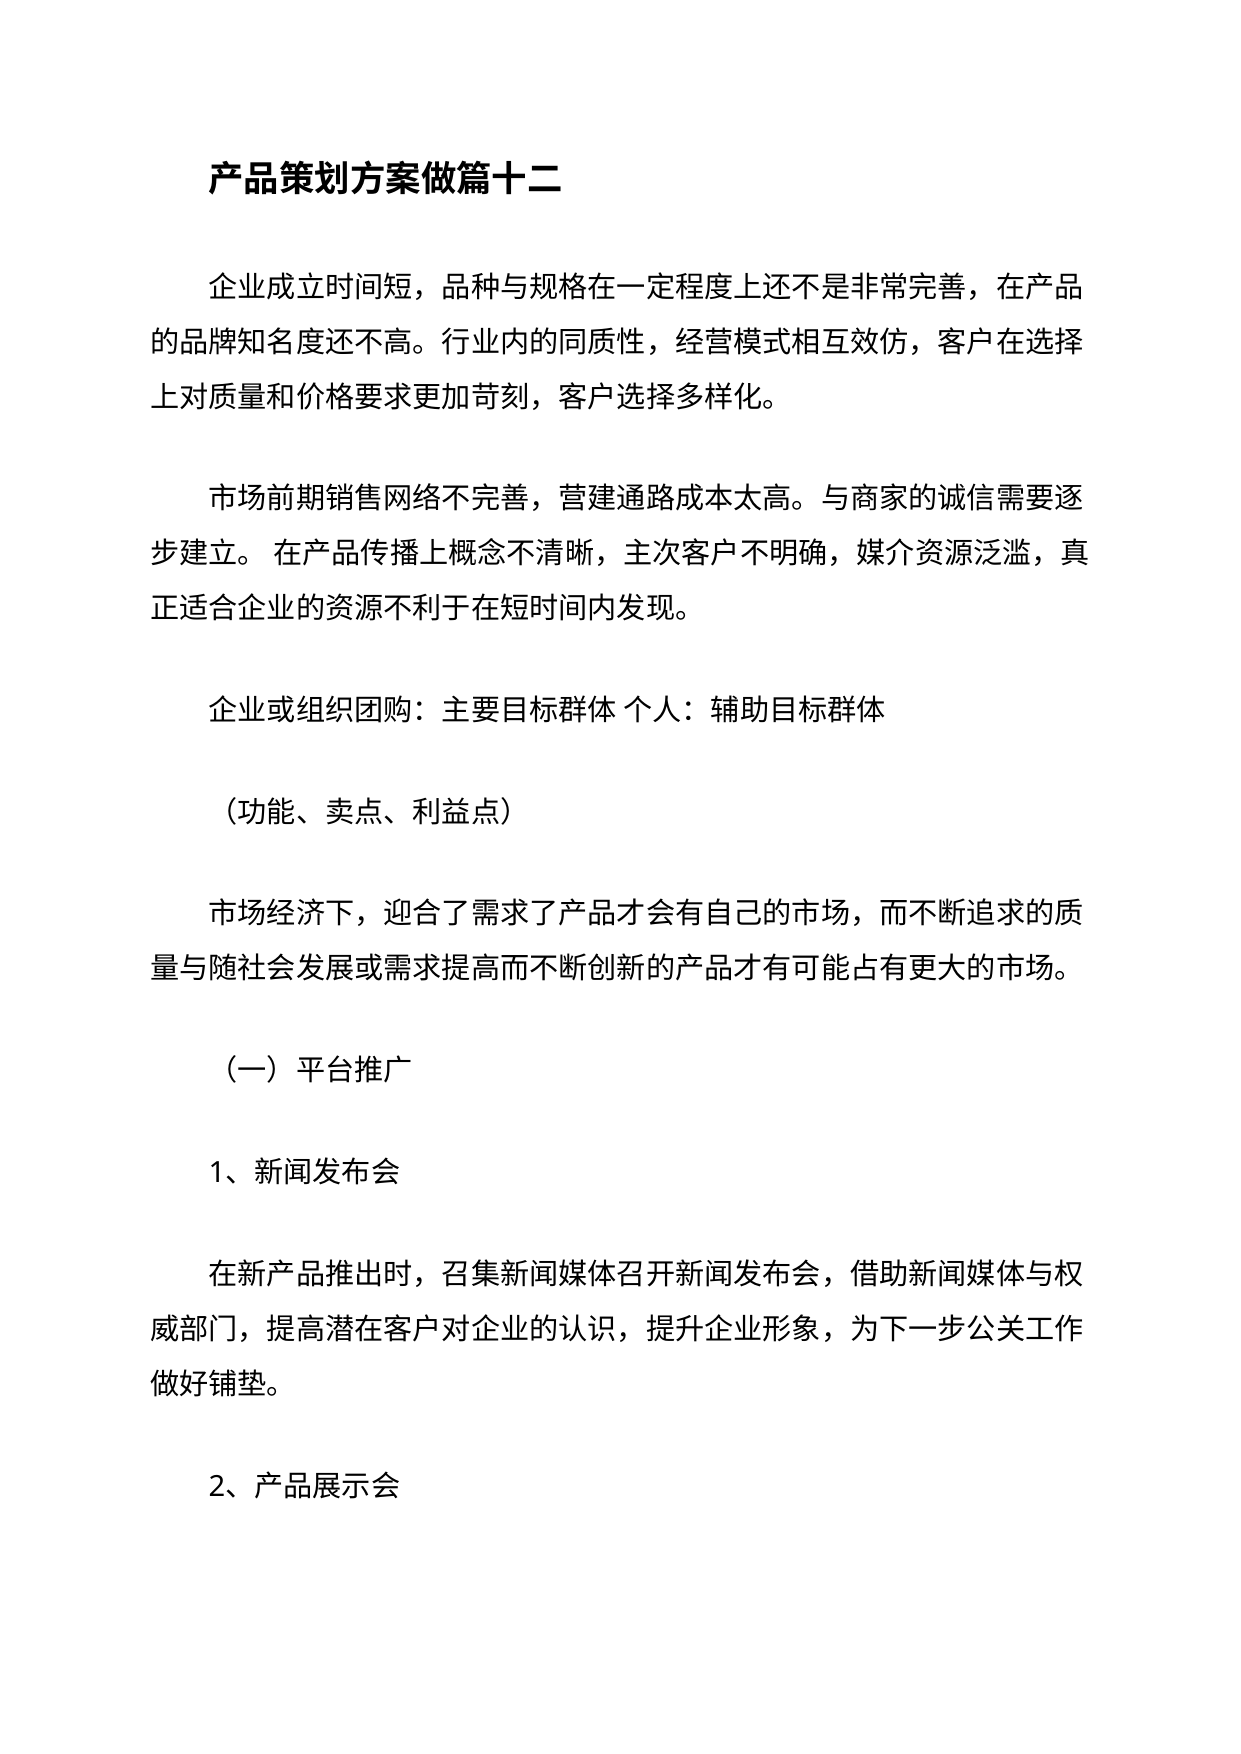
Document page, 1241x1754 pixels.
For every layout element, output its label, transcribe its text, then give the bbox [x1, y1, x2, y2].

text （功能、卖点、利益点） [150, 788, 1090, 831]
text 企业成立时间短，品种与规格在一定程度上还不是非常完善，在产品的品牌知名度还不高。行业内的同质性，经营模式相互效仿，客户在选择上对质量和价格要求更加苛刻，客户选择多样化。 [150, 263, 1090, 416]
text 1、新闻发布会 [150, 1148, 1090, 1191]
text 2、产品展示会 [150, 1462, 1090, 1504]
text 市场经济下，迎合了需求了产品才会有自己的市场，而不断追求的质量与随社会发展或需求提高而不断创新的产品才有可能占有更大的市场。 [150, 890, 1090, 987]
text 在新产品推出时，召集新闻媒体召开新闻发布会，借助新闻媒体与权威部门，提高潜在客户对企业的认识，提升企业形象，为下一步公关工作做好铺垫。 [150, 1251, 1090, 1403]
text 市场前期销售网络不完善，营建通路成本太高。与商家的诚信需要逐步建立。 在产品传播上概念不清晰，主次客户不明确，媒介资源泛滥，真正适合企业的资源不利于在短时间内发现。 [150, 475, 1090, 627]
text 产品策划方案做篇十二 [150, 150, 1090, 201]
text 企业或组织团购：主要目标群体 个人：辅助目标群体 [150, 687, 1090, 729]
text （一）平台推广 [150, 1047, 1090, 1089]
